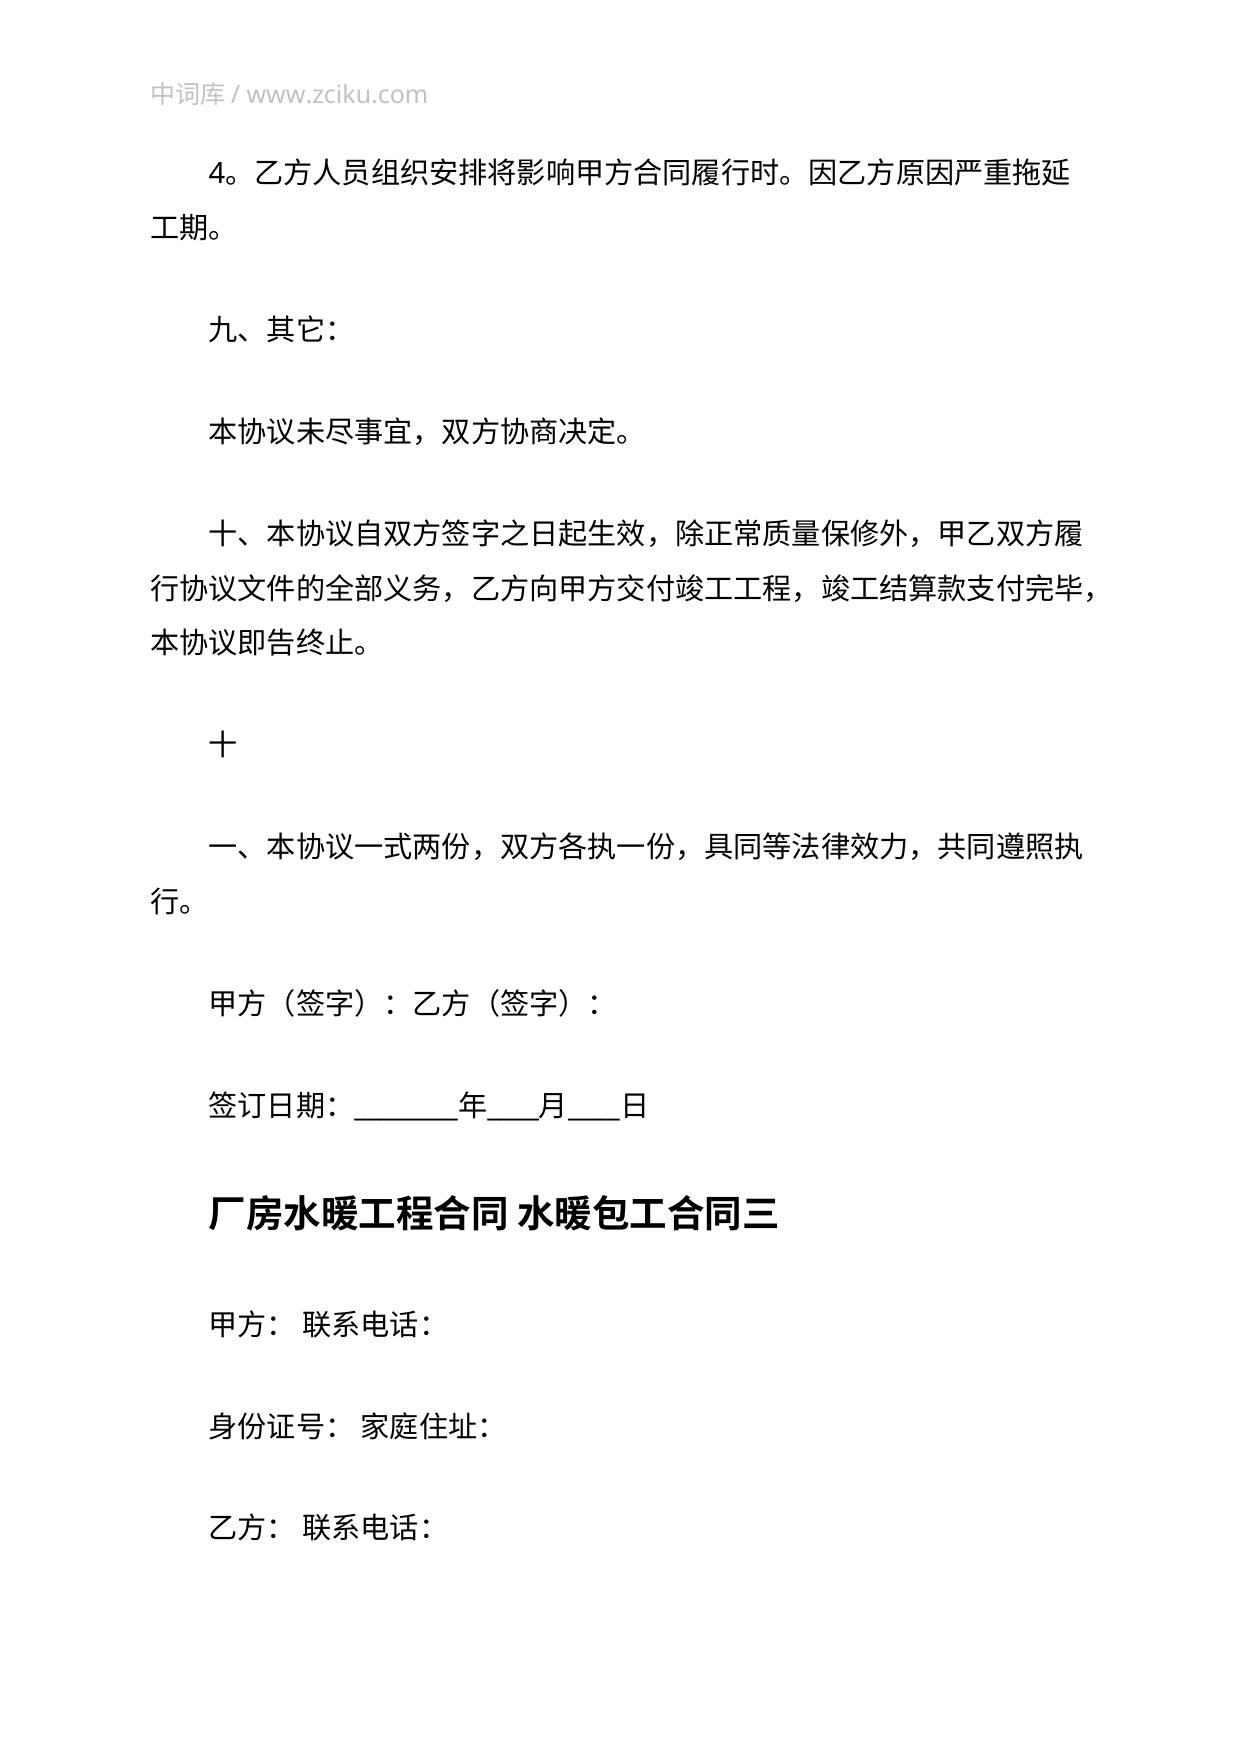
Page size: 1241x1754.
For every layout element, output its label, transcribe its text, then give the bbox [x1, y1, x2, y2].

text 甲方（签字）：乙方（签字）： [150, 980, 1090, 1023]
text 签订日期：________年____月____日 [150, 1082, 1090, 1124]
text 本协议未尽事宜，双方协商决定。 [150, 408, 1090, 451]
text 4。乙方人员组织安排将影响甲方合同履行时。因乙方原因严重拖延工期。 [150, 150, 1090, 247]
text 厂房水暖工程合同 水暖包工合同三 [150, 1184, 1090, 1238]
text 甲方： 联系电话： [150, 1301, 1090, 1344]
text 身份证号： 家庭住址： [150, 1403, 1090, 1446]
text 乙方： 联系电话： [150, 1505, 1090, 1547]
text 一、本协议一式两份，双方各执一份，具同等法律效力，共同遵照执行。 [150, 824, 1090, 921]
text 十 [150, 722, 1090, 764]
text 十、本协议自双方签字之日起生效，除正常质量保修外，甲乙双方履行协议文件的全部义务，乙方向甲方交付竣工工程，竣工结算款支付完毕，本协议即告终止。 [150, 510, 1090, 662]
text 九、其它： [150, 307, 1090, 349]
